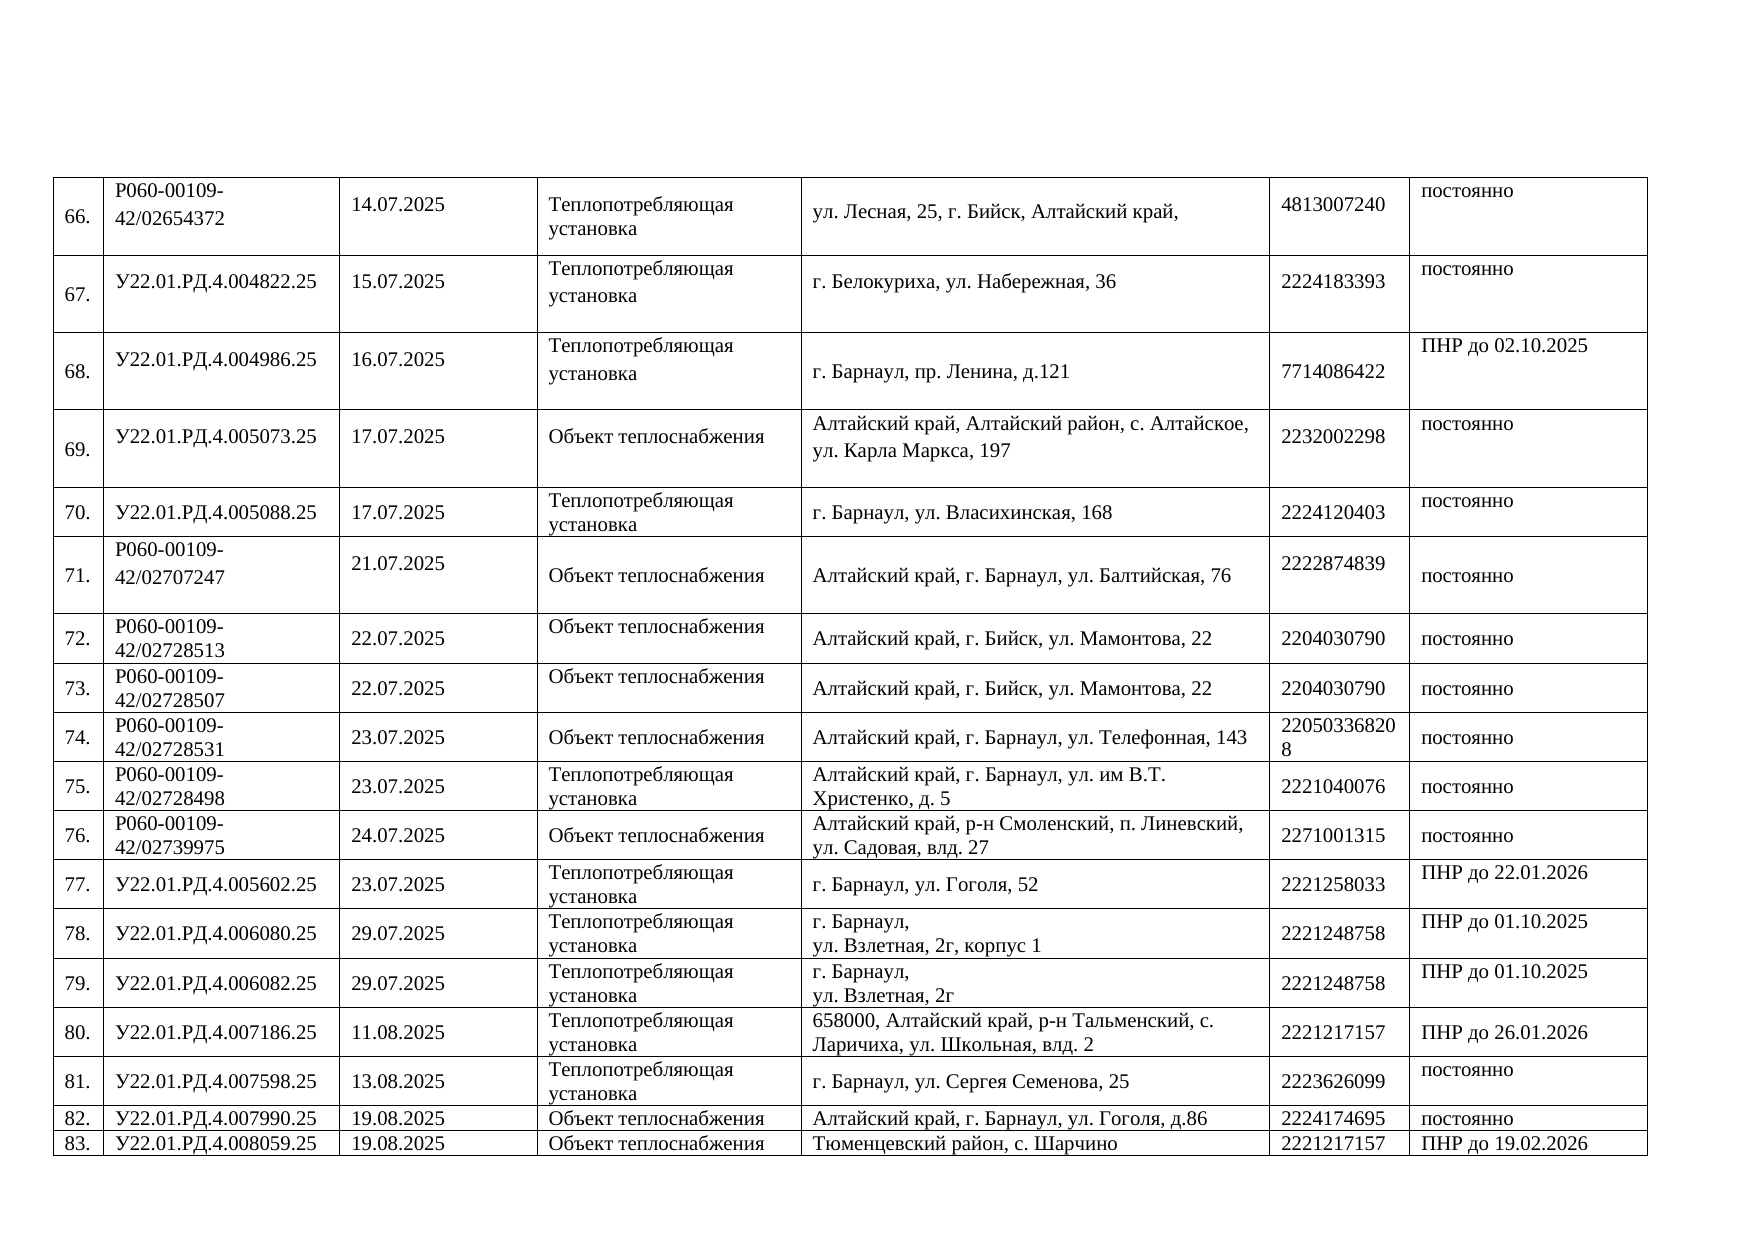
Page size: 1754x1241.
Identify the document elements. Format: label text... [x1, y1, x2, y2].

table_cell [54, 537, 103, 613]
table_cell Р060-00109-42/02728507 [104, 664, 339, 712]
table_cell [54, 713, 103, 761]
table_cell постоянно [1410, 762, 1647, 810]
table_cell 19.08.2025 [340, 1131, 537, 1155]
table_cell Объект теплоснабжения [538, 811, 801, 859]
table_cell [54, 1131, 103, 1155]
table_cell ПНР до 22.01.2026 [1410, 860, 1647, 908]
table_cell 24.07.2025 [340, 811, 537, 859]
table_cell У22.01.РД.4.005073.25 [104, 410, 339, 487]
table_cell Объект теплоснабжения [538, 713, 801, 761]
table_cell Теплопотребляющая установка [538, 909, 801, 957]
table_cell У22.01.РД.4.007186.25 [104, 1008, 339, 1056]
table_cell 2204030790 [1270, 664, 1409, 712]
table_cell постоянно [1410, 811, 1647, 859]
table_cell Тюменцевский район, с. Шарчино [802, 1131, 1269, 1155]
table_cell 2223626099 [1270, 1057, 1409, 1105]
table_cell Р060-00109-42/02739975 [104, 811, 339, 859]
table_cell постоянно [1410, 537, 1647, 613]
table_cell Р060-00109-42/02654372 [104, 178, 339, 254]
table_cell 220503368208 [1270, 713, 1409, 761]
table_cell 17.07.2025 [340, 410, 537, 487]
table_cell Объект теплоснабжения [538, 664, 801, 712]
table_cell [54, 256, 103, 332]
table_cell У22.01.РД.4.007990.25 [104, 1106, 339, 1130]
table_cell У22.01.РД.4.008059.25 [104, 1131, 339, 1155]
table_cell г. Барнаул, ул. Взлетная, 2г [802, 959, 1269, 1007]
table_cell ул. Лесная, 25, г. Бийск, Алтайский край, [802, 178, 1269, 254]
table_cell 2221040076 [1270, 762, 1409, 810]
table_cell Алтайский край, г⁠. Барнаул, ул⁠. им В.Т. Христенко, д⁠. 5 [802, 762, 1269, 810]
table_cell Объект теплоснабжения [538, 1106, 801, 1130]
table_cell [54, 909, 103, 957]
table_cell Алтайский край, Алтайский район, с. Алтайское, ул. Карла Маркса, 197 [802, 410, 1269, 487]
table_cell г. Белокуриха, ул. Набережная, 36 [802, 256, 1269, 332]
table_cell Алтайский край, г. Барнаул, ул. Балтийская, 76 [802, 537, 1269, 613]
table_cell 11.08.2025 [340, 1008, 537, 1056]
table_cell 21.07.2025 [340, 537, 537, 613]
table_cell 22.07.2025 [340, 614, 537, 662]
table_cell Теплопотребляющая установка [538, 1057, 801, 1105]
table_cell Теплопотребляющая установка [538, 1008, 801, 1056]
table_cell [54, 762, 103, 810]
table_cell Алтайский край, г. Бийск, ул. Мамонтова, 22 [802, 664, 1269, 712]
table_cell ПНР до 01.10.2025 [1410, 959, 1647, 1007]
table_cell постоянно [1410, 488, 1647, 536]
table_cell У22.01.РД.4.004822.25 [104, 256, 339, 332]
table_cell 2221217157 [1270, 1008, 1409, 1056]
table_cell 15.07.2025 [340, 256, 537, 332]
table_cell 2204030790 [1270, 614, 1409, 662]
table_cell г. Барнаул, пр. Ленина, д.121 [802, 333, 1269, 409]
table_cell Р060-00109-42/02707247 [104, 537, 339, 613]
table_cell [54, 959, 103, 1007]
table_cell Объект теплоснабжения [538, 1131, 801, 1155]
table_cell г. Барнаул, ул. Взлетная, 2г, корпус 1 [802, 909, 1269, 957]
table_cell Объект теплоснабжения [538, 614, 801, 662]
table_cell 14.07.2025 [340, 178, 537, 254]
table_cell ПНР до 19.02.2026 [1410, 1131, 1647, 1155]
table_cell 2271001315 [1270, 811, 1409, 859]
table_cell 29.07.2025 [340, 959, 537, 1007]
table_cell У22.01.РД.4.004986.25 [104, 333, 339, 409]
table_cell 4813007240 [1270, 178, 1409, 254]
table_cell 23.07.2025 [340, 860, 537, 908]
table_cell У22.01.РД.4.007598.25 [104, 1057, 339, 1105]
table_cell постоянно [1410, 664, 1647, 712]
table_cell постоянно [1410, 1106, 1647, 1130]
table_cell [54, 664, 103, 712]
table_cell 2222874839 [1270, 537, 1409, 613]
table_cell У22.01.РД.4.006082.25 [104, 959, 339, 1007]
table_cell 2224183393 [1270, 256, 1409, 332]
table_cell Р060-00109-42/02728531 [104, 713, 339, 761]
table_cell [54, 1057, 103, 1105]
table_cell [54, 860, 103, 908]
table_cell г. Барнаул, ул. Сергея Семенова, 25 [802, 1057, 1269, 1105]
table_cell Теплопотребляющая установка [538, 256, 801, 332]
table_cell 2221217157 [1270, 1131, 1409, 1155]
table_cell Алтайский край, г. Барнаул, ул. Гоголя, д.86 [802, 1106, 1269, 1130]
table_cell Теплопотребляющая установка [538, 488, 801, 536]
table_cell постоянно [1410, 410, 1647, 487]
table_cell ПНР до 01.10.2025 [1410, 909, 1647, 957]
table_cell 2221248758 [1270, 959, 1409, 1007]
table_cell Теплопотребляющая установка [538, 762, 801, 810]
table_cell 2224120403 [1270, 488, 1409, 536]
table_cell постоянно [1410, 256, 1647, 332]
table_cell постоянно [1410, 713, 1647, 761]
table_cell постоянно [1410, 614, 1647, 662]
table_cell Теплопотребляющая установка [538, 860, 801, 908]
table_cell [54, 178, 103, 254]
table_cell 17.07.2025 [340, 488, 537, 536]
table_cell 19.08.2025 [340, 1106, 537, 1130]
table_cell 7714086422 [1270, 333, 1409, 409]
table_cell г. Барнаул, ул. Гоголя, 52 [802, 860, 1269, 908]
table_cell [54, 333, 103, 409]
table_cell г. Барнаул, ул. Власихинская, 168 [802, 488, 1269, 536]
table_cell Алтайский край, г. Бийск, ул. Мамонтова, 22 [802, 614, 1269, 662]
table_cell Объект теплоснабжения [538, 537, 801, 613]
table_cell [54, 488, 103, 536]
table_cell [54, 410, 103, 487]
table_cell 23.07.2025 [340, 762, 537, 810]
table_cell 658000, Алтайский край, р-н Тальменский, с. Ларичиха, ул. Школьная, влд. 2 [802, 1008, 1269, 1056]
table_cell Р060-00109-42/02728498 [104, 762, 339, 810]
table_cell [54, 1008, 103, 1056]
table_cell У22.01.РД.4.005602.25 [104, 860, 339, 908]
table_cell 22.07.2025 [340, 664, 537, 712]
table_cell 2221248758 [1270, 909, 1409, 957]
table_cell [538, 178, 801, 254]
table_cell постоянно [1410, 178, 1647, 254]
table_cell [54, 614, 103, 662]
table_cell У22.01.РД.4.006080.25 [104, 909, 339, 957]
table_cell Алтайский край, г. Барнаул, ул. Телефонная, 143 [802, 713, 1269, 761]
table_cell У22.01.РД.4.005088.25 [104, 488, 339, 536]
table_cell 16.07.2025 [340, 333, 537, 409]
table_cell Теплопотребляющая установка [538, 333, 801, 409]
table_cell Р060-00109-42/02728513 [104, 614, 339, 662]
table_cell 2232002298 [1270, 410, 1409, 487]
table_cell ПНР до 02.10.2025 [1410, 333, 1647, 409]
table_cell 13.08.2025 [340, 1057, 537, 1105]
table_cell [54, 1106, 103, 1130]
table_cell ПНР до 26.01.2026 [1410, 1008, 1647, 1056]
table_cell Теплопотребляющая установка [538, 959, 801, 1007]
table_cell [54, 811, 103, 859]
table_cell постоянно [1410, 1057, 1647, 1105]
table_cell Алтайский край, р-н Смоленский, п. Линевский, ул. Садовая, влд. 27 [802, 811, 1269, 859]
table_cell 29.07.2025 [340, 909, 537, 957]
table_cell 2224174695 [1270, 1106, 1409, 1130]
table_cell 23.07.2025 [340, 713, 537, 761]
table_cell 2221258033 [1270, 860, 1409, 908]
table_cell Объект теплоснабжения [538, 410, 801, 487]
